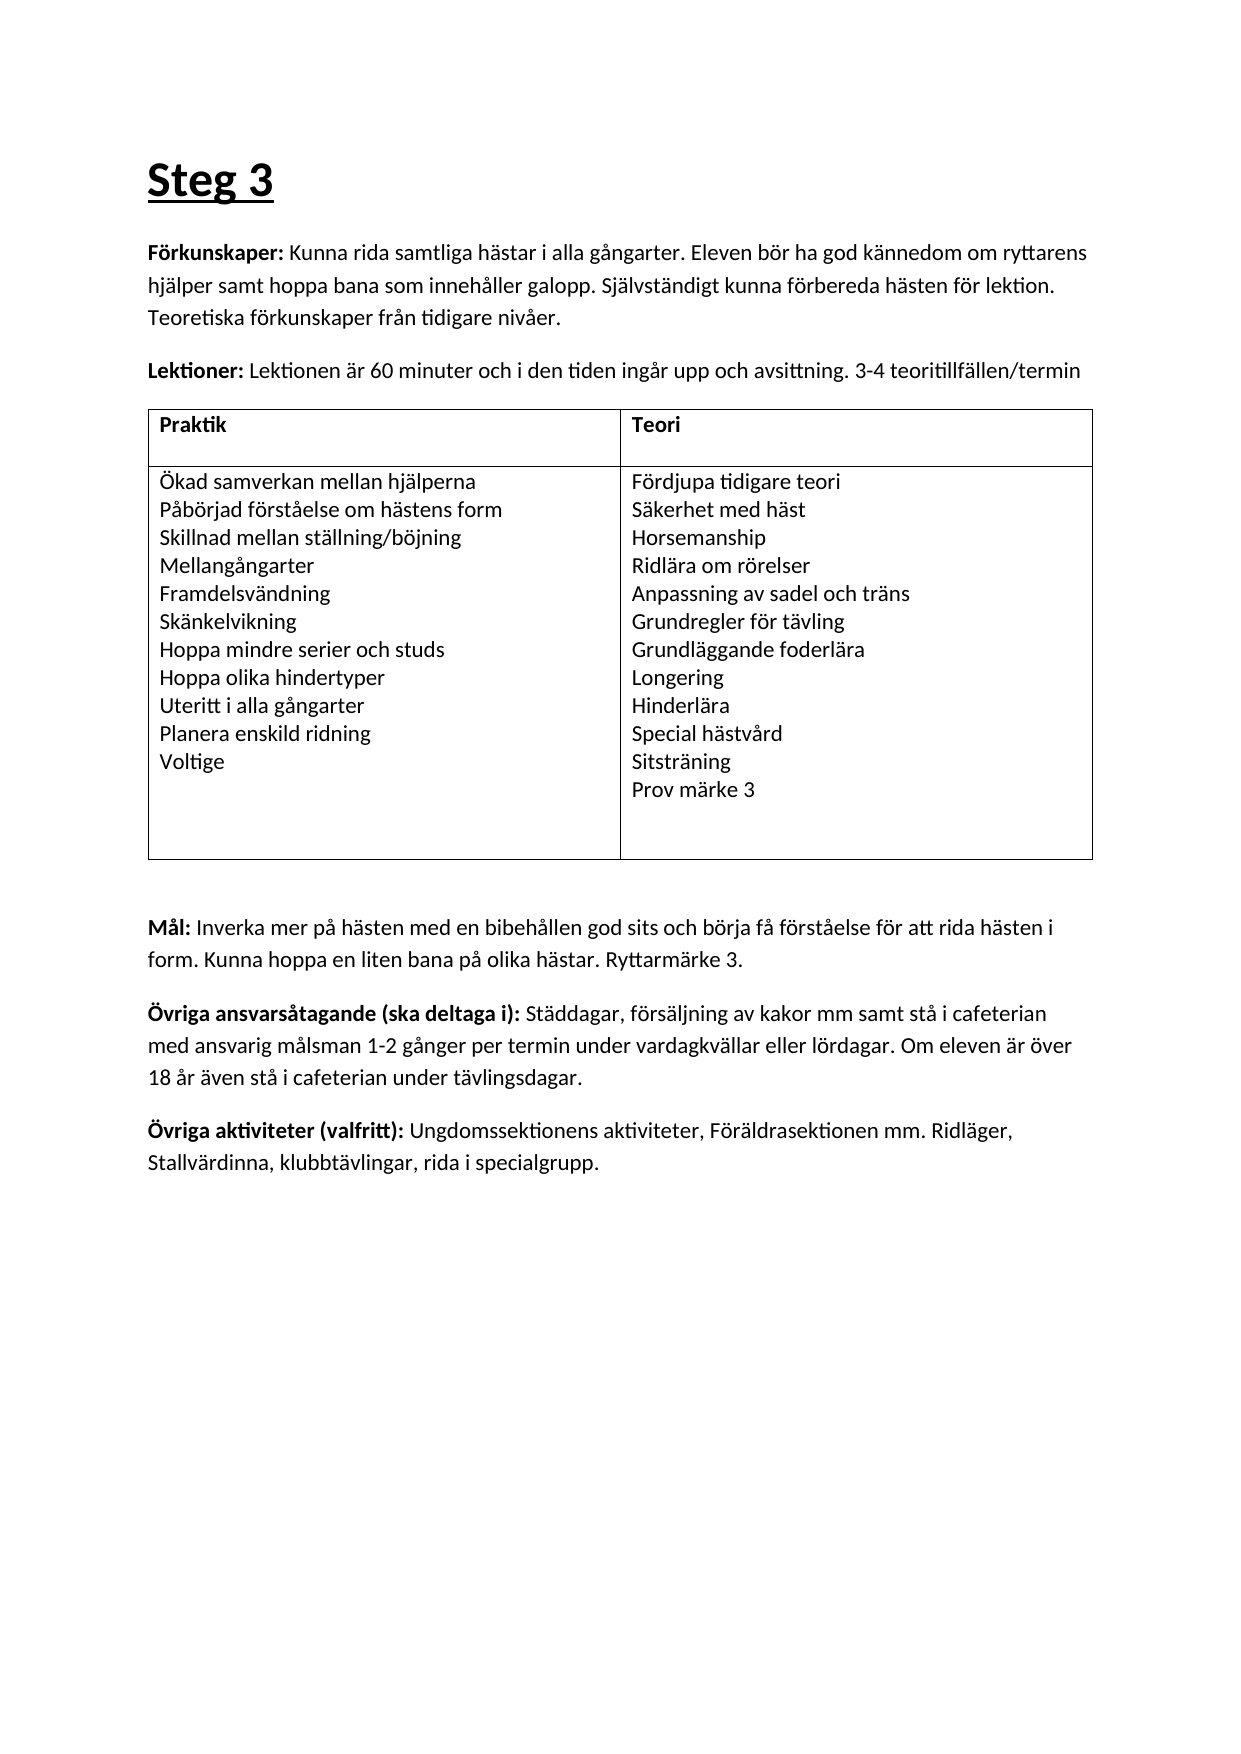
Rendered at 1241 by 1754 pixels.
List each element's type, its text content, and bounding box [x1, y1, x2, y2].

text Lektioner: Lektionen är 60 minuter och i den tiden ingår upp och avsittning. 3-4 teoritillfällen/termin [148, 356, 1093, 384]
text Övriga ansvarsåtagande (ska deltaga i): Städdagar, försäljning av kakor mm samt stå i cafeterian med ansvarig målsman 1-2 gånger per termin under vardagkvällar eller lördagar. Om eleven är över 18 år även stå i cafeterian under tävlingsdagar. [148, 999, 1093, 1091]
text Övriga aktiviteter (valfritt): Ungdomssektionens aktiviteter, Föräldrasektionen mm. Ridläger, Stallvärdinna, klubbtävlingar, rida i specialgrupp. [148, 1116, 1093, 1176]
table_cell Ökad samverkan mellan hjälperna Påbörjad förståelse om hästens form Skillnad mellan ställning/böjning Mellangångarter Framdelsvändning Skänkelvikning Hoppa mindre serier och studs Hoppa olika hindertyper Uteritt i alla gångarter Planera enskild ridning Voltige [149, 467, 620, 859]
text Steg 3 [148, 148, 1093, 209]
table_header Teori [621, 410, 1092, 466]
table_header Praktik [149, 410, 620, 466]
table_cell Fördjupa tidigare teori Säkerhet med häst Horsemanship Ridlära om rörelser Anpassning av sadel och träns Grundregler för tävling Grundläggande foderlära Longering Hinderlära Special hästvård Sitsträning Prov märke 3 [621, 467, 1092, 859]
text Mål: Inverka mer på hästen med en bibehållen god sits och börja få förståelse för att rida hästen i form. Kunna hoppa en liten bana på olika hästar. Ryttarmärke 3. [148, 913, 1093, 974]
text Förkunskaper: Kunna rida samtliga hästar i alla gångarter. Eleven bör ha god kännedom om ryttarens hjälper samt hoppa bana som innehåller galopp. Självständigt kunna förbereda hästen för lektion. Teoretiska förkunskaper från tidigare nivåer. [148, 238, 1093, 331]
